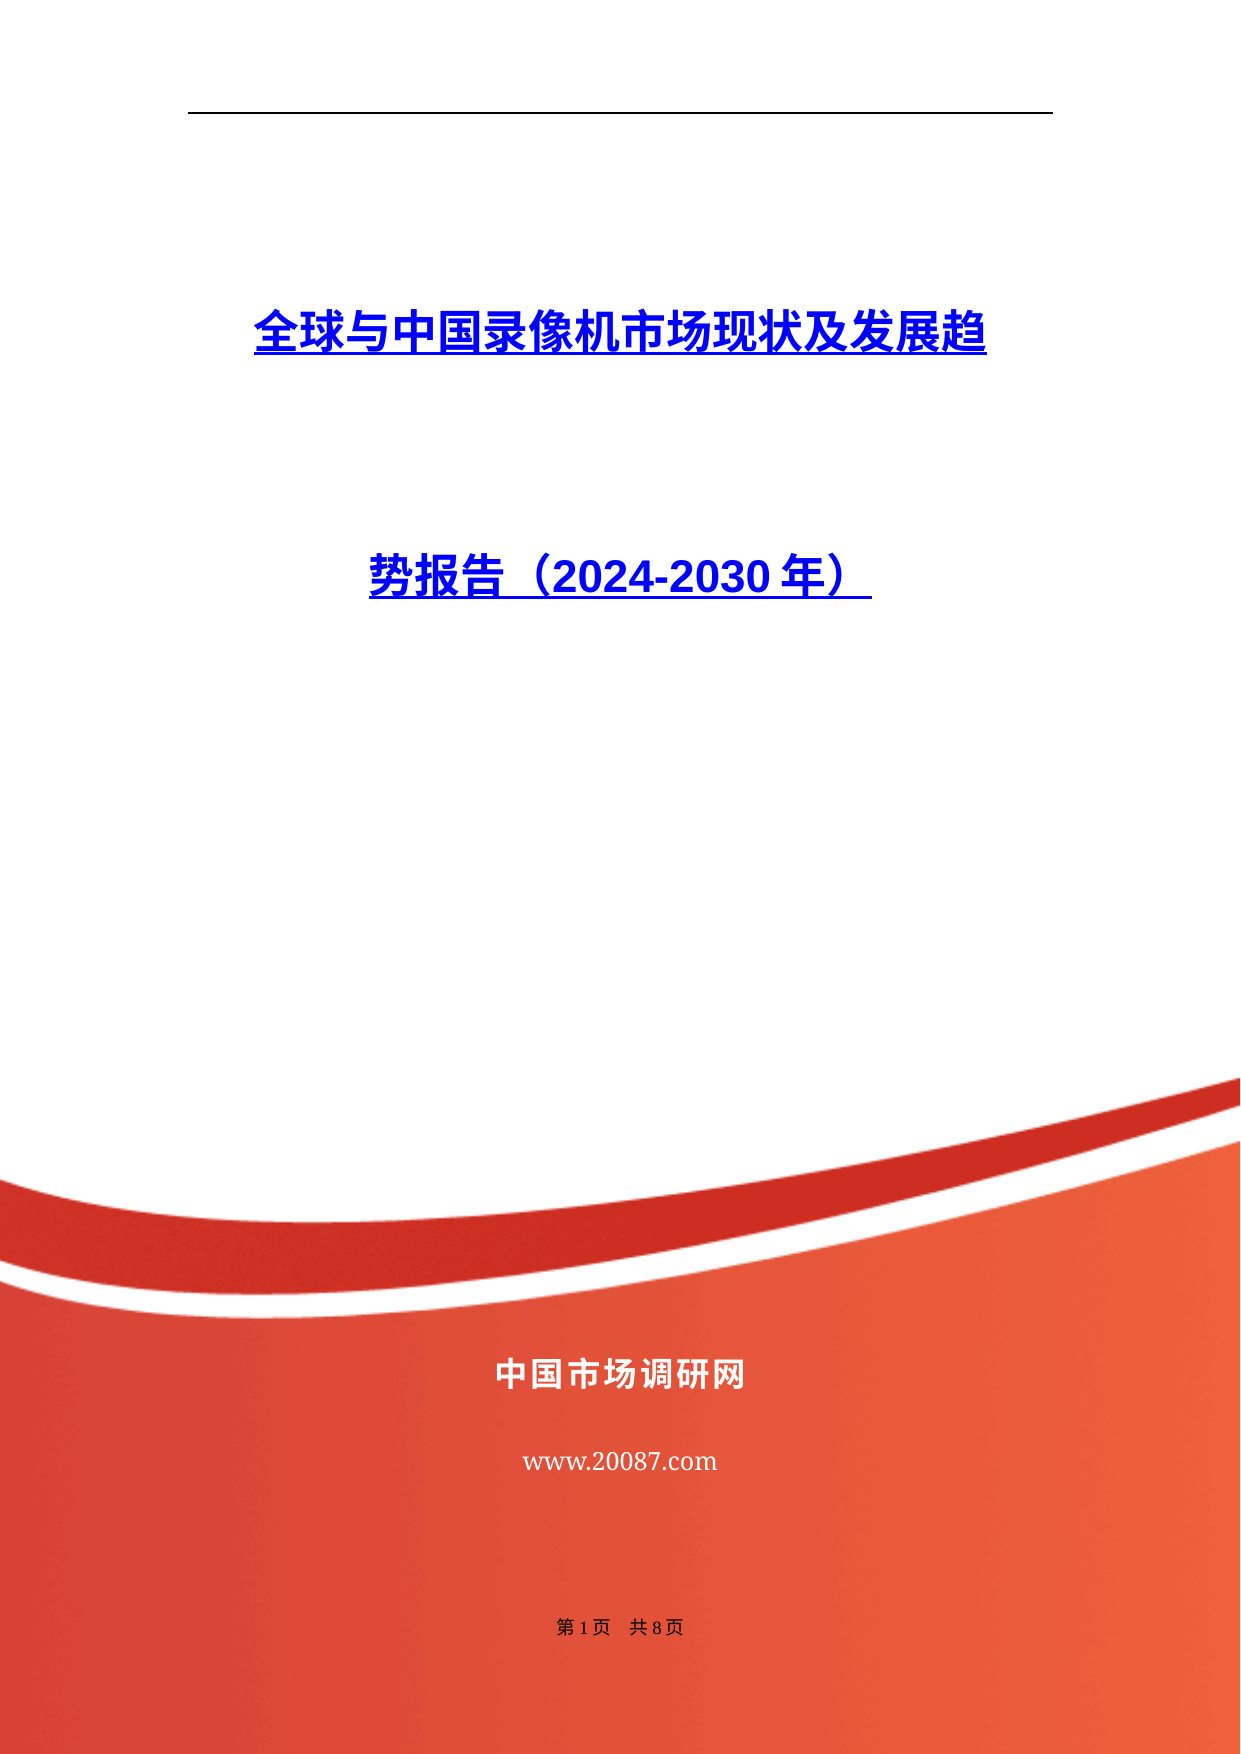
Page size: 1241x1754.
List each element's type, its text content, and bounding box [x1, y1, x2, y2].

text www.20087.com [187, 1428, 1053, 1493]
table_header 全球与中国录像机市场现状及发展趋势报告（2024-2030年） [188, 207, 1053, 773]
picture [0, 1006, 1241, 1754]
subtitle 中国市场调研网 [187, 1339, 1053, 1404]
